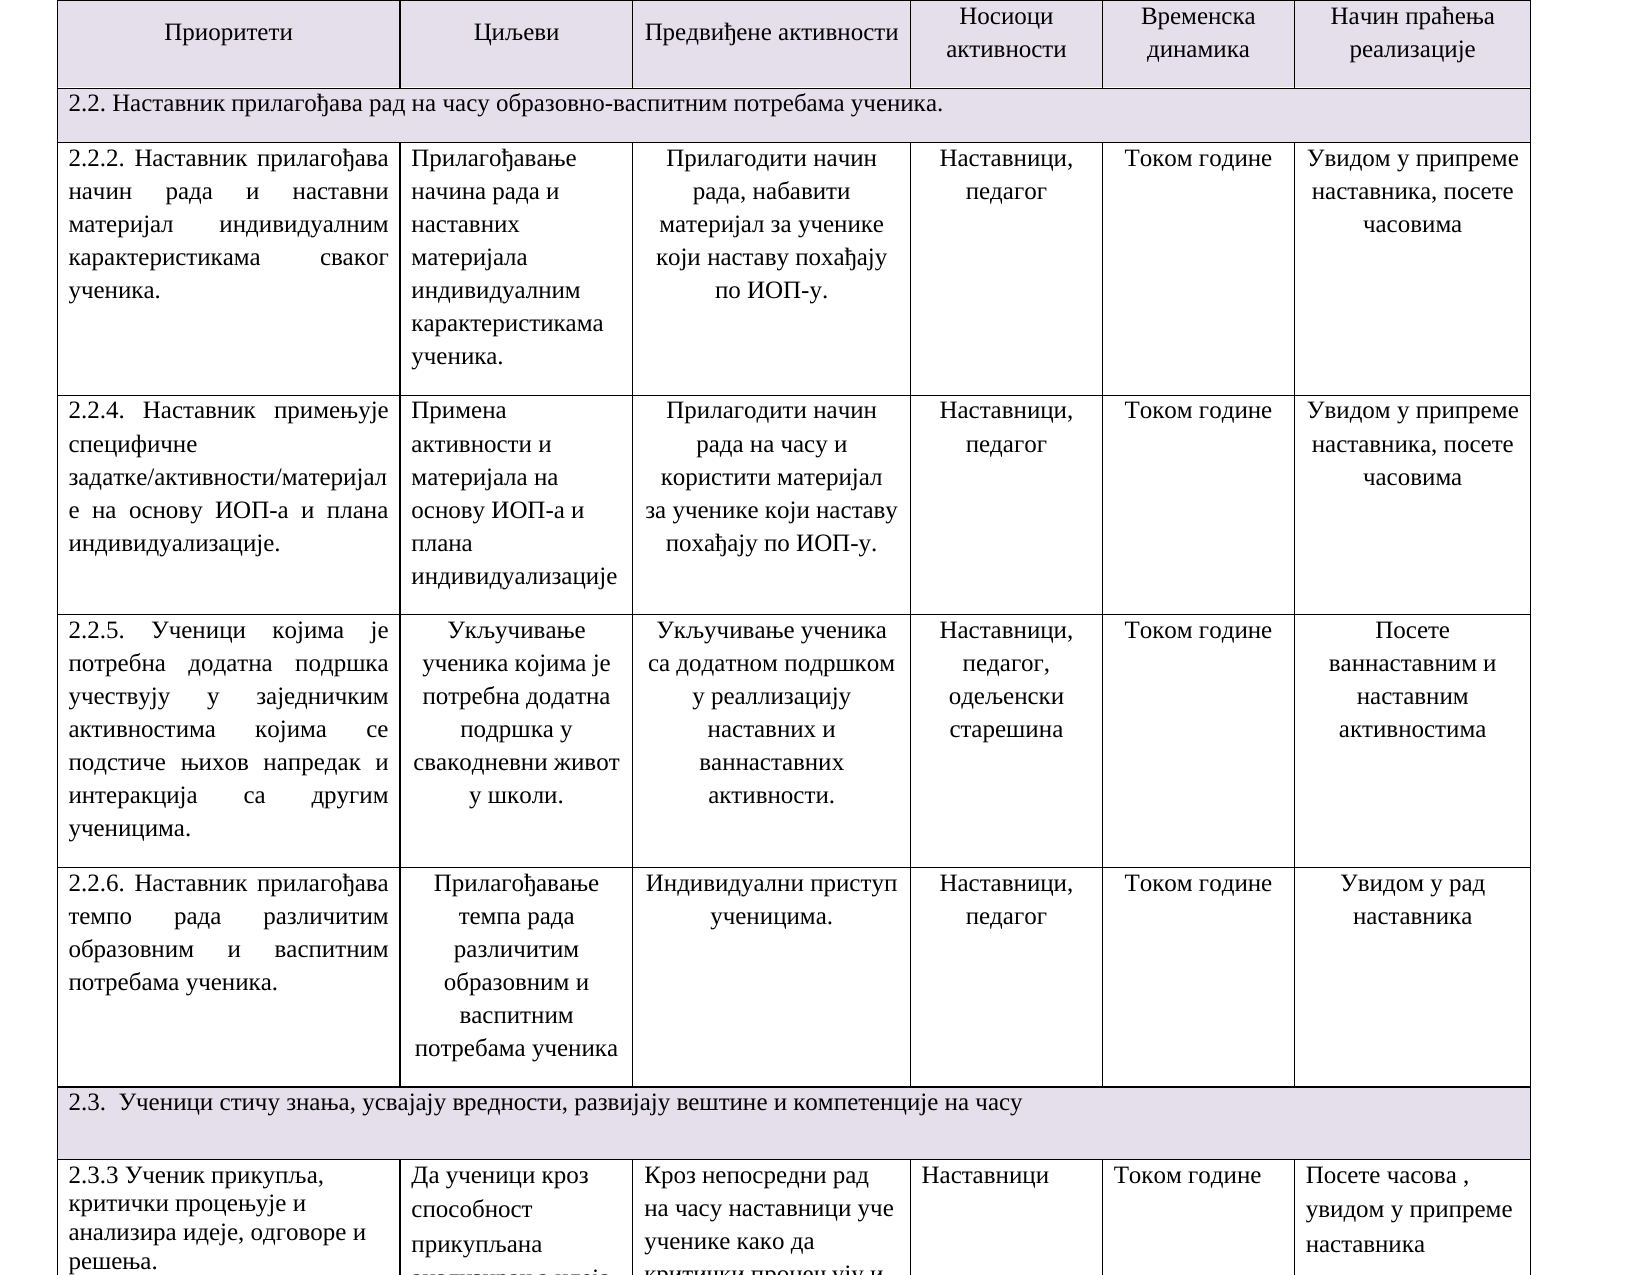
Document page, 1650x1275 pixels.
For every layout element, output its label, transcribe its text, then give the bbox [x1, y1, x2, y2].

table_cell Током године [1103, 1160, 1294, 1275]
table_cell Укључивање ученика којима је потребна додатна подршка у свакодневни живот у школи. [401, 615, 632, 867]
table_cell Током године [1103, 868, 1294, 1086]
table_cell Прилагодити начин рада, набавити материјал за ученике који наставу похађају по ИОП-у. [633, 143, 910, 394]
table_cell Посете часова , увидом у припреме наставника [1295, 1160, 1530, 1275]
table_header Циљеви [401, 1, 632, 87]
table_cell Прилагођавање темпа рада различитим образовним и васпитним потребама ученика [401, 868, 632, 1086]
table_header Временска динамика [1103, 1, 1294, 87]
table_cell Прилагодити начин рада на часу и користити материјал за ученике који наставу похађају по ИОП-у. [633, 396, 910, 614]
table_cell Наставници, педагог, одељенски старешина [911, 615, 1102, 867]
table_header Приоритети [58, 1, 399, 87]
table_cell Да ученици кроз способност прикупљана анализирања идеја, одговора стичу знања, вештине и компетенције на часу. [401, 1160, 632, 1275]
table_cell Током године [1103, 396, 1294, 614]
table_cell 2.2.5. Ученици коjима jе потребна додатна подршка учествуjу у заjедничким активностима коjима се подстиче њихов напредак и интеракциjа са другим ученицима. [58, 615, 399, 867]
table_cell Наставници, педагог [911, 396, 1102, 614]
table_header Предвиђене активности [633, 1, 910, 87]
table_cell 2.3.3 Ученик прикупља, критички процењује и анализира идеје, одговоре и решења. [58, 1160, 399, 1275]
table_cell Увидом у припреме наставника, посете часовима [1295, 143, 1530, 394]
table_cell Индивидуални приступ ученицима. [633, 868, 910, 1086]
table_cell 2.3. Ученици стичу знања, усвајају вредности, развијају вештине и компетенције на часу [58, 1088, 1530, 1159]
table_cell Кроз непосредни рад на часу наставници уче ученике како да критички процењују и анализирају идеје, одговоре и решења. [633, 1160, 910, 1275]
table_header Носиоци активности [911, 1, 1102, 87]
table_cell Наставници, педагог [911, 868, 1102, 1086]
table_cell 2.2.6. Наставник прилагођава темпо рада различитим образовним и васпитним потребама ученика. [58, 868, 399, 1086]
table_cell 2.2. Наставник прилагођава рад на часу образовно-васпитним потребама ученика. [58, 89, 1530, 142]
table_cell Током године [1103, 615, 1294, 867]
table_cell Наставници, педагог [911, 143, 1102, 394]
table_cell Увидом у рад наставника [1295, 868, 1530, 1086]
table_cell 2.2.2. Наставник прилагођава начин рада и наставни материjал индивидуалним карактеристикама сваког ученика. [58, 143, 399, 394]
table_header Начин праћења реализације [1295, 1, 1530, 87]
table_cell Увидом у припреме наставника, посете часовима [1295, 396, 1530, 614]
table_cell Прилагођавање начина рада и наставних материjала индивидуалним карактеристикама ученика. [401, 143, 632, 394]
table_cell Укључивање ученика са додатном подршком у реаллизацију наставних и ваннаставних активности. [633, 615, 910, 867]
table_cell Посете ваннаставним и наставним активностима [1295, 615, 1530, 867]
table_cell Примена активности и материjала на основу ИОП-а и плана индивидуализациjе [401, 396, 632, 614]
table_cell Током године [1103, 143, 1294, 394]
table_cell 2.2.4. Наставник примењуjе специфичне задатке/активности/материjале на основу ИОП-а и плана индивидуализациjе. [58, 396, 399, 614]
table_cell Наставници [911, 1160, 1102, 1275]
